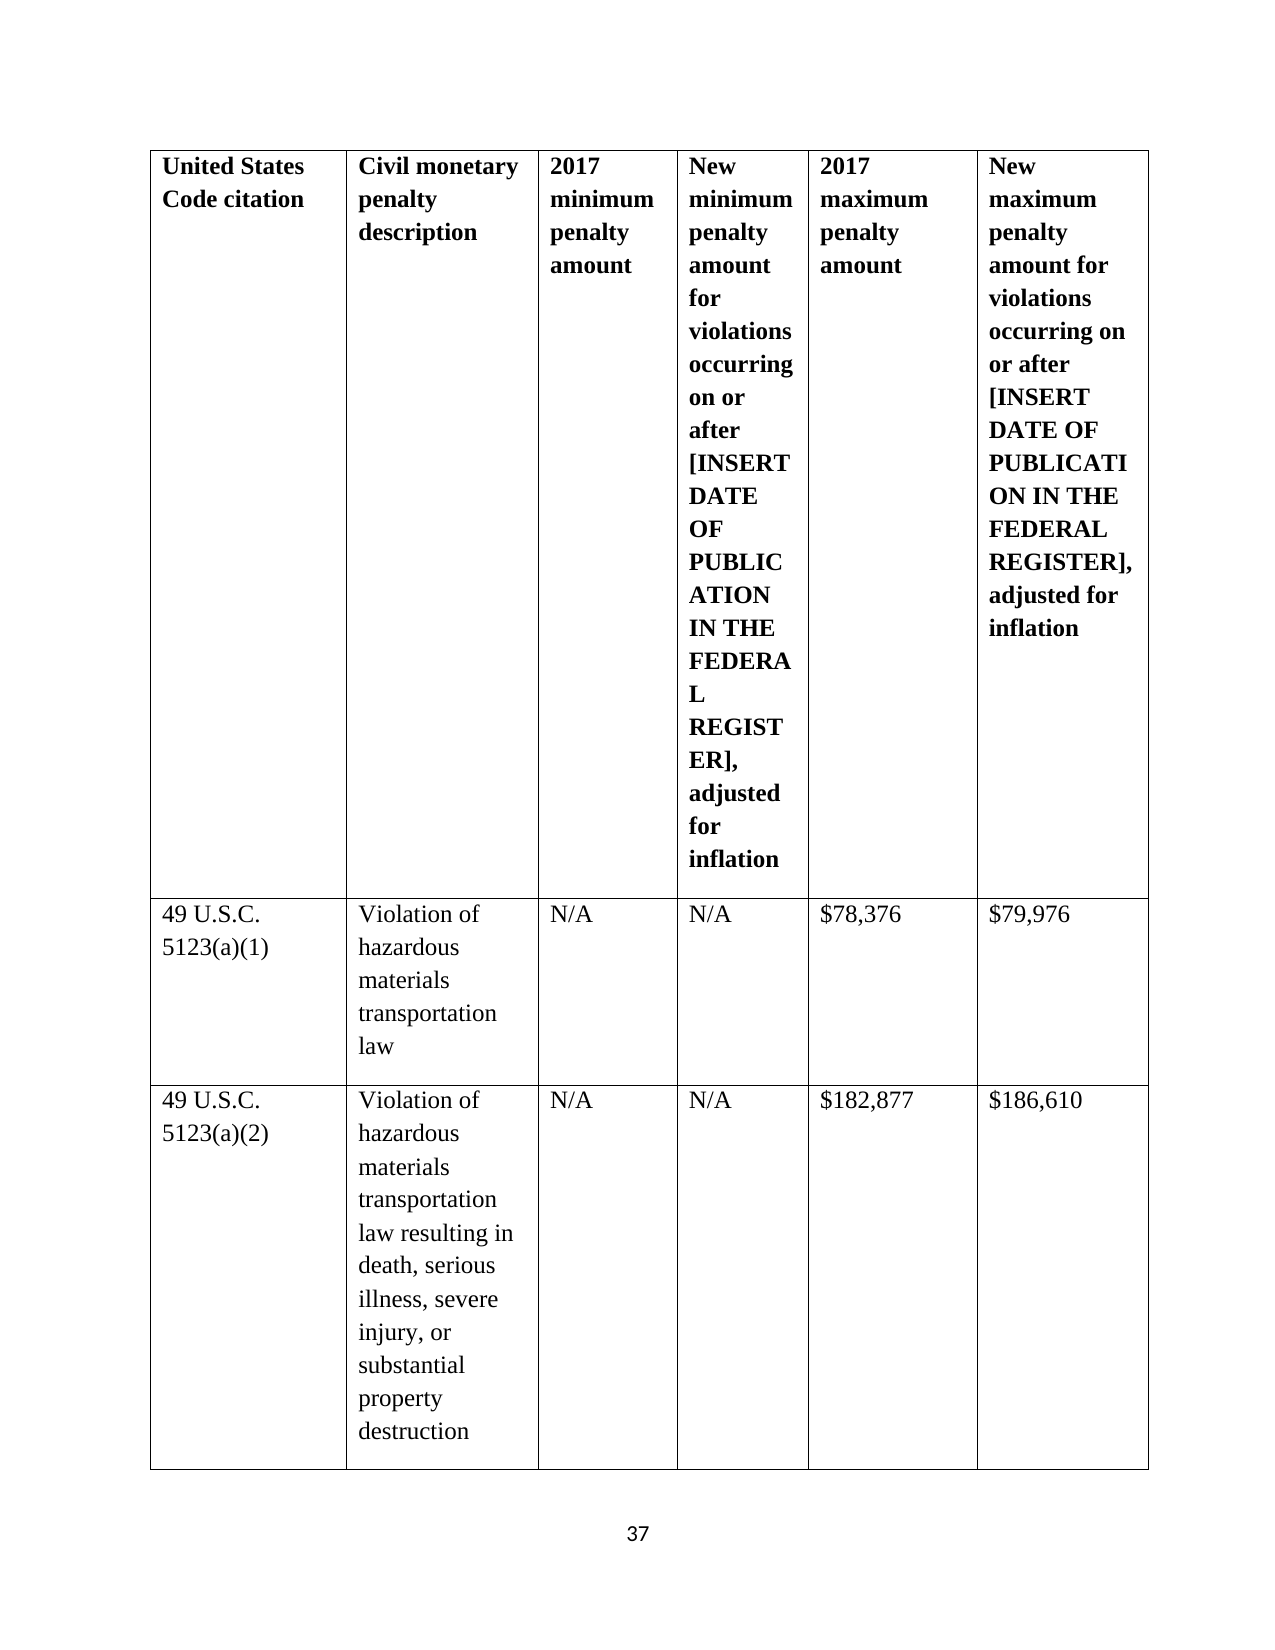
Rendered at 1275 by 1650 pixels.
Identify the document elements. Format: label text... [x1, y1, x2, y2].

table_cell N/A [678, 899, 808, 1084]
table_cell 49 U.S.C. 5123(a)(2) [151, 1086, 346, 1469]
table_cell $78,376 [809, 899, 977, 1084]
table_cell $182,877 [809, 1086, 977, 1469]
table_cell Violation of hazardous materials transportation law resulting in death, serious illness, severe injury, or substantial property destruction [347, 1086, 538, 1469]
table_header 2017 maximum penalty amount [809, 151, 977, 898]
table_cell $186,610 [978, 1086, 1148, 1469]
table_header 2017 minimum penalty amount [539, 151, 677, 898]
table_header New minimum penalty amount for violations occurring on or after [INSERT DATE OF PUBLICATION IN THE FEDERAL REGISTER], adjusted for inflation [678, 151, 808, 898]
table_cell $79,976 [978, 899, 1148, 1084]
table_cell 49 U.S.C. 5123(a)(1) [151, 899, 346, 1084]
table_cell N/A [539, 899, 677, 1084]
table_cell N/A [678, 1086, 808, 1469]
table_header Civil monetary penalty description [347, 151, 538, 898]
table_header United States Code citation [151, 151, 346, 898]
table_header New maximum penalty amount for violations occurring on or after [INSERT DATE OF PUBLICATION IN THE FEDERAL REGISTER], adjusted for inflation [978, 151, 1148, 898]
table_cell N/A [539, 1086, 677, 1469]
table_cell Violation of hazardous materials transportation law [347, 899, 538, 1084]
